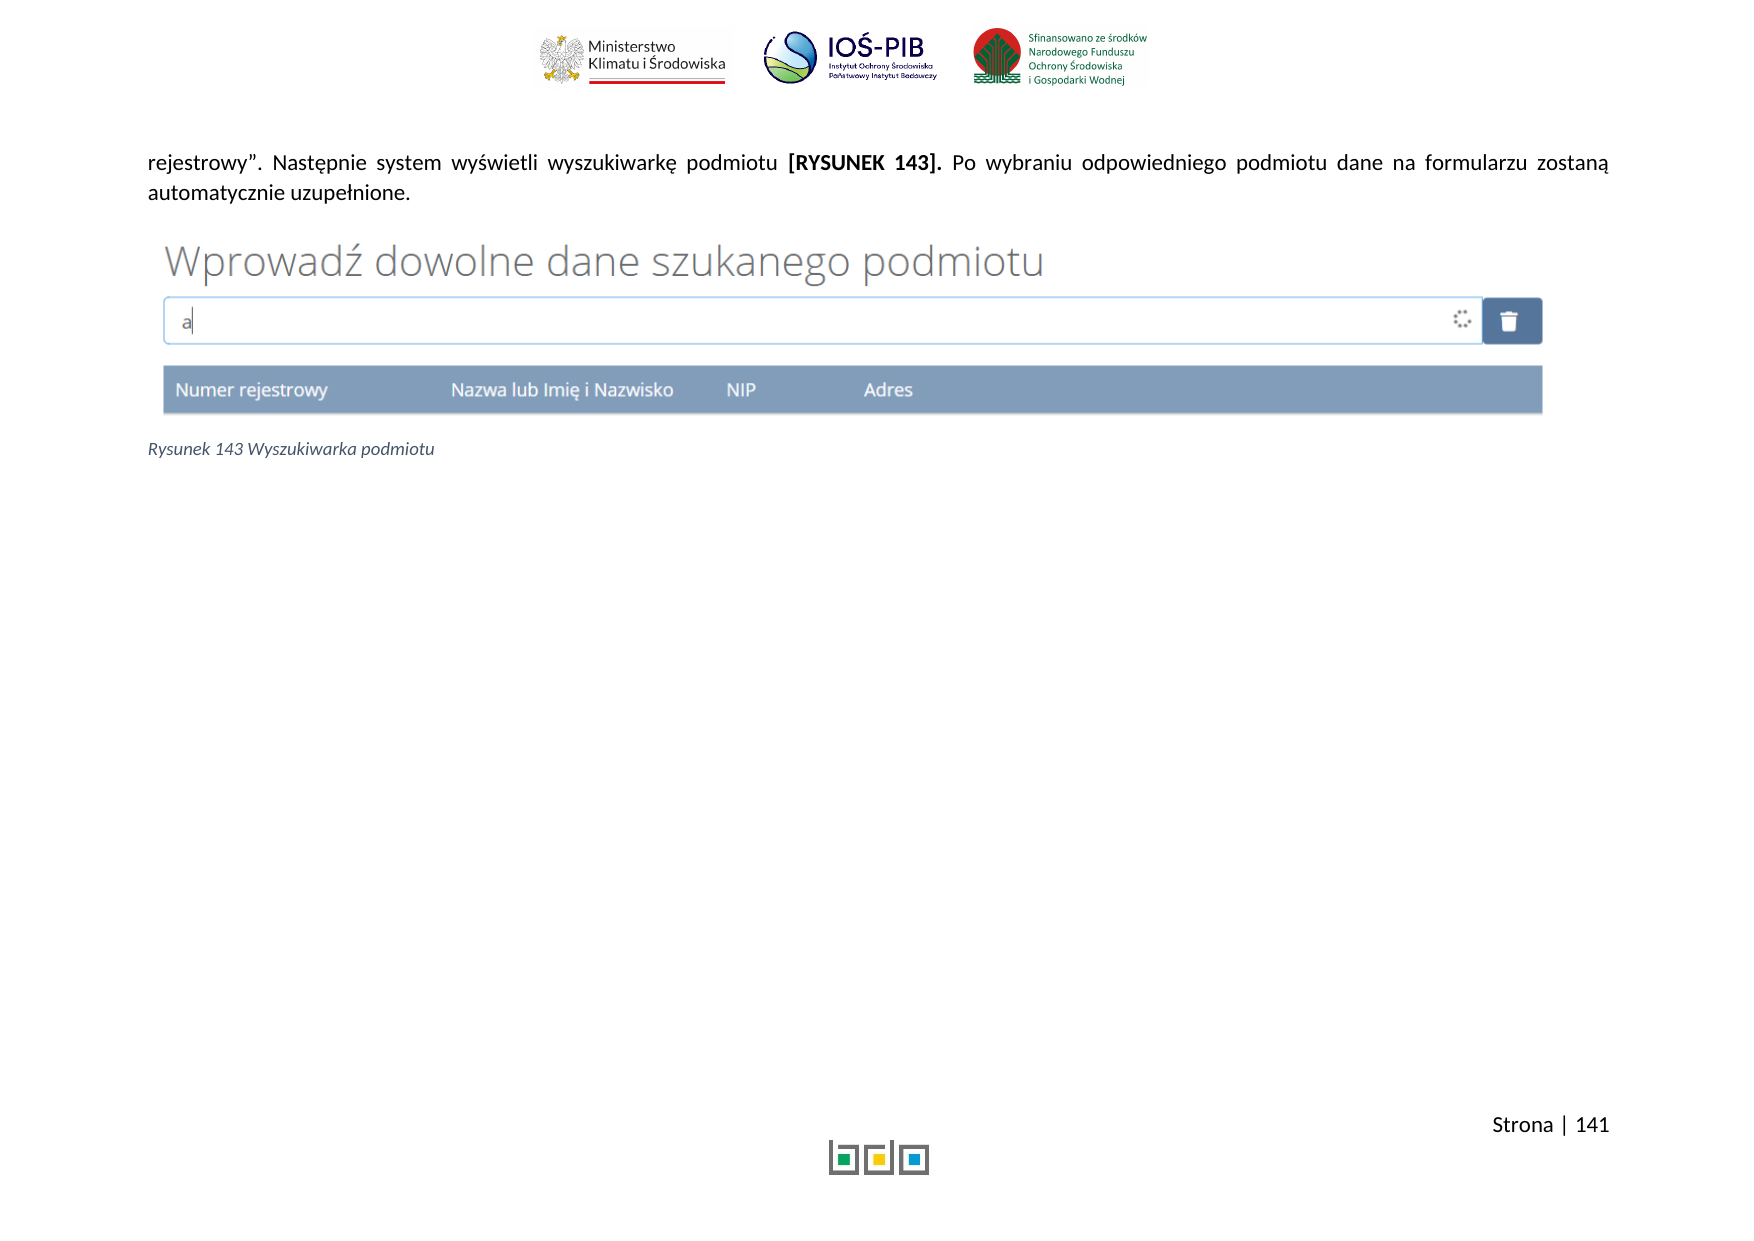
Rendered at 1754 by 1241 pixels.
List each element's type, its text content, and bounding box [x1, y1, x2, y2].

picture [147, 224, 1558, 436]
picture [972, 25, 1149, 87]
text Rysunek 143 Wyszukiwarka podmiotu [148, 437, 1609, 460]
picture [760, 26, 941, 89]
picture [820, 1128, 938, 1187]
picture [534, 26, 734, 90]
